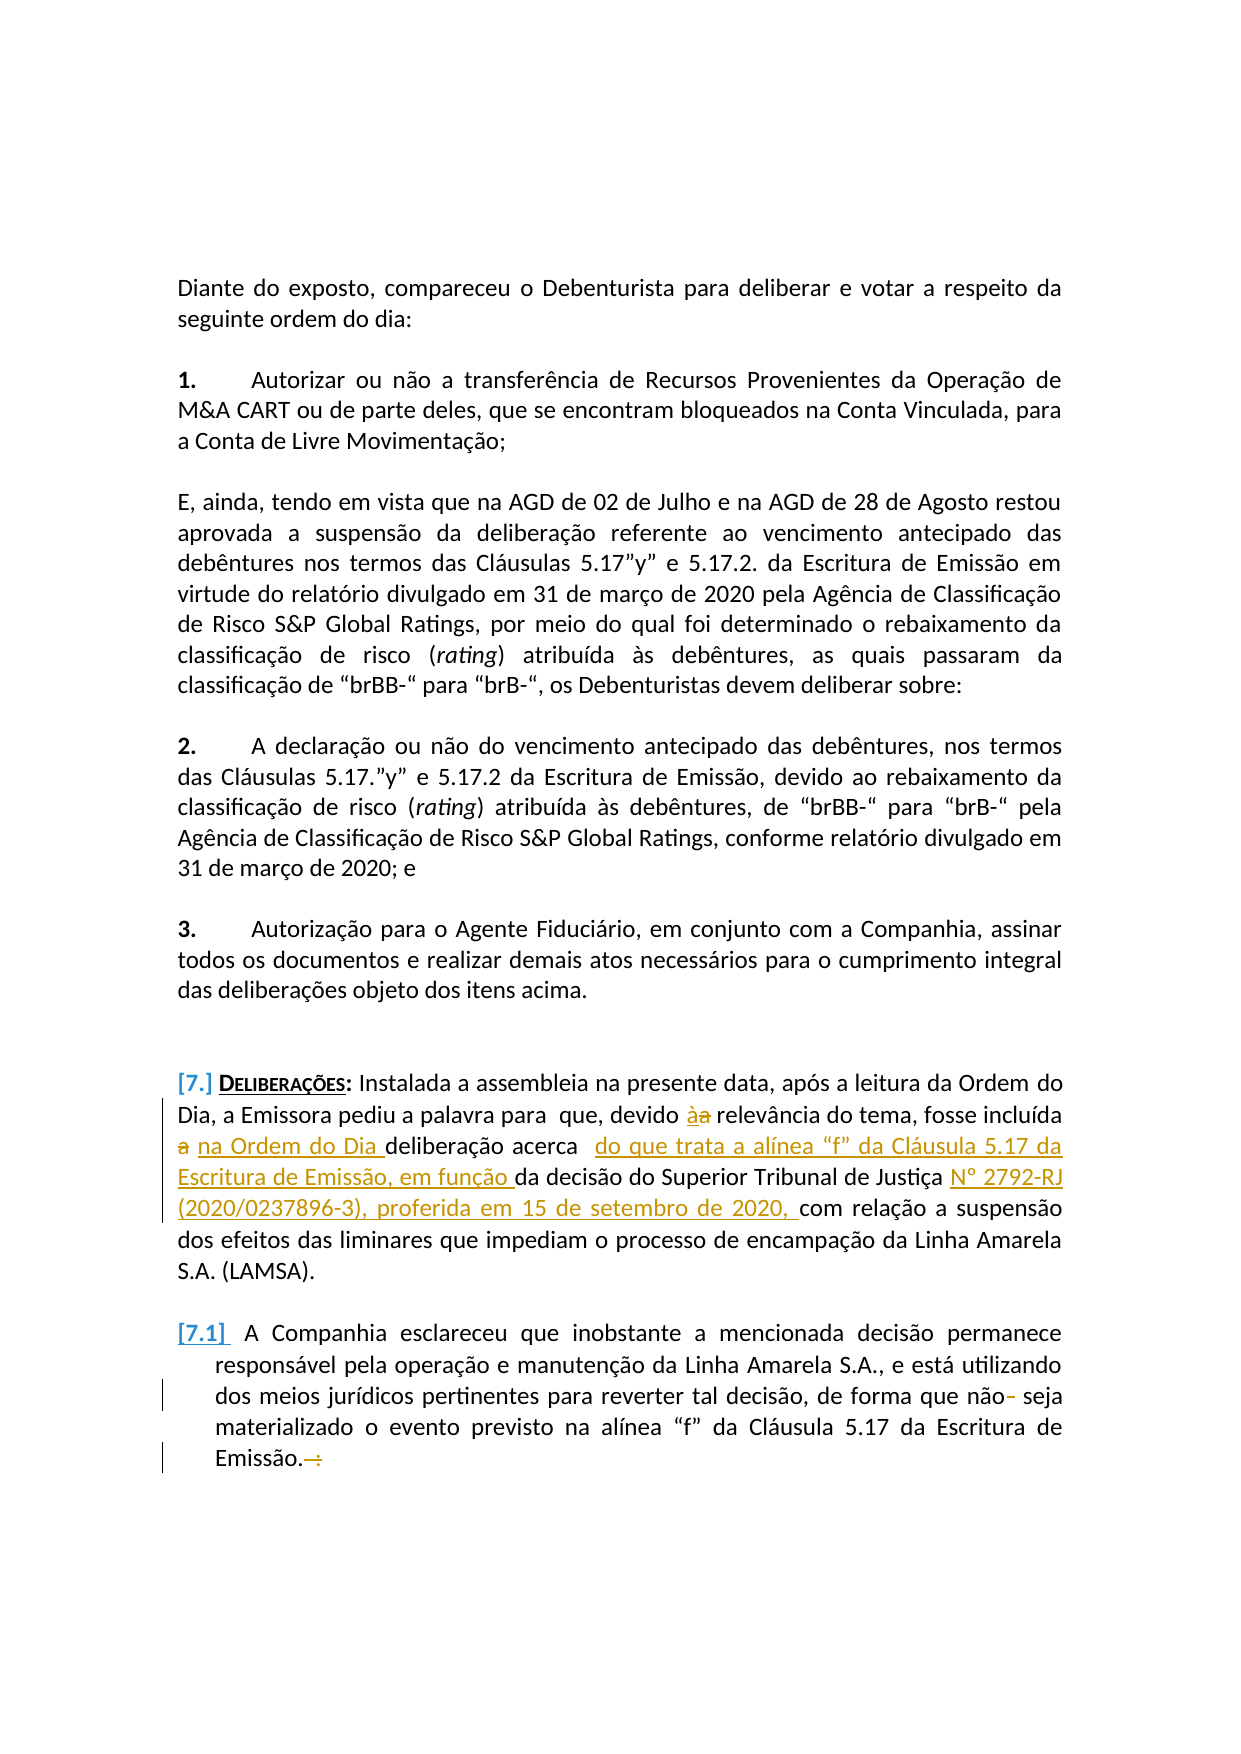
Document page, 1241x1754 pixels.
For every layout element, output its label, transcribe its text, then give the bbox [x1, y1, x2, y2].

list A declaração ou não do vencimento antecipado das debêntures, nos termos das Cláusulas 5.17.”y” e 5.17.2 da Escritura de Emissão, devido ao rebaixamento da classificação de risco (rating) atribuída às debêntures, de “brBB-“ para “brB-“ pela Agência de Classificação de Risco S&P Global Ratings, conforme relatório divulgado em 31 de março de 2020; e [177, 730, 1063, 883]
list Diante do exposto, compareceu o Debenturista para deliberar e votar a respeito da seguinte ordem do dia: [177, 273, 1063, 334]
list E, ainda, tendo em vista que na AGD de 02 de Julho e na AGD de 28 de Agosto restou aprovada a suspensão da deliberação referente ao vencimento antecipado das debêntures nos termos das Cláusulas 5.17”y” e 5.17.2. da Escritura de Emissão em virtude do relatório divulgado em 31 de março de 2020 pela Agência de Classificação de Risco S&P Global Ratings, por meio do qual foi determinado o rebaixamento da classificação de risco (rating) atribuída às debêntures, as quais passaram da classificação de “brBB-“ para “brB-“, os Debenturistas devem deliberar sobre: [177, 486, 1063, 700]
list Deliberações: Instalada a assembleia na presente data, após a leitura da Ordem do Dia, a Emissora pediu a palavra para que, devido relevância do tema, fosse incluída deliberação acerca da decisão do Superior Tribunal de Justiça com relação a suspensão dos efeitos das liminares que impediam o processo de encampação da Linha Amarela S.A. (LAMSA). [177, 1067, 1063, 1286]
list Autorizar ou não a transferência de Recursos Provenientes da Operação de M&A CART ou de parte deles, que se encontram bloqueados na Conta Vinculada, para a Conta de Livre Movimentação; [177, 364, 1063, 456]
list A Companhia esclareceu que inobstante a mencionada decisão permanece responsável pela operação e manutenção da Linha Amarela S.A., e está utilizando dos meios jurídicos pertinentes para reverter tal decisão, de forma que não seja materializado o evento previsto na alínea “f” da Cláusula 5.17 da Escritura de Emissão. [177, 1317, 1063, 1473]
list Autorização para o Agente Fiduciário, em conjunto com a Companhia, assinar todos os documentos e realizar demais atos necessários para o cumprimento integral das deliberações objeto dos itens acima. [177, 913, 1063, 1005]
